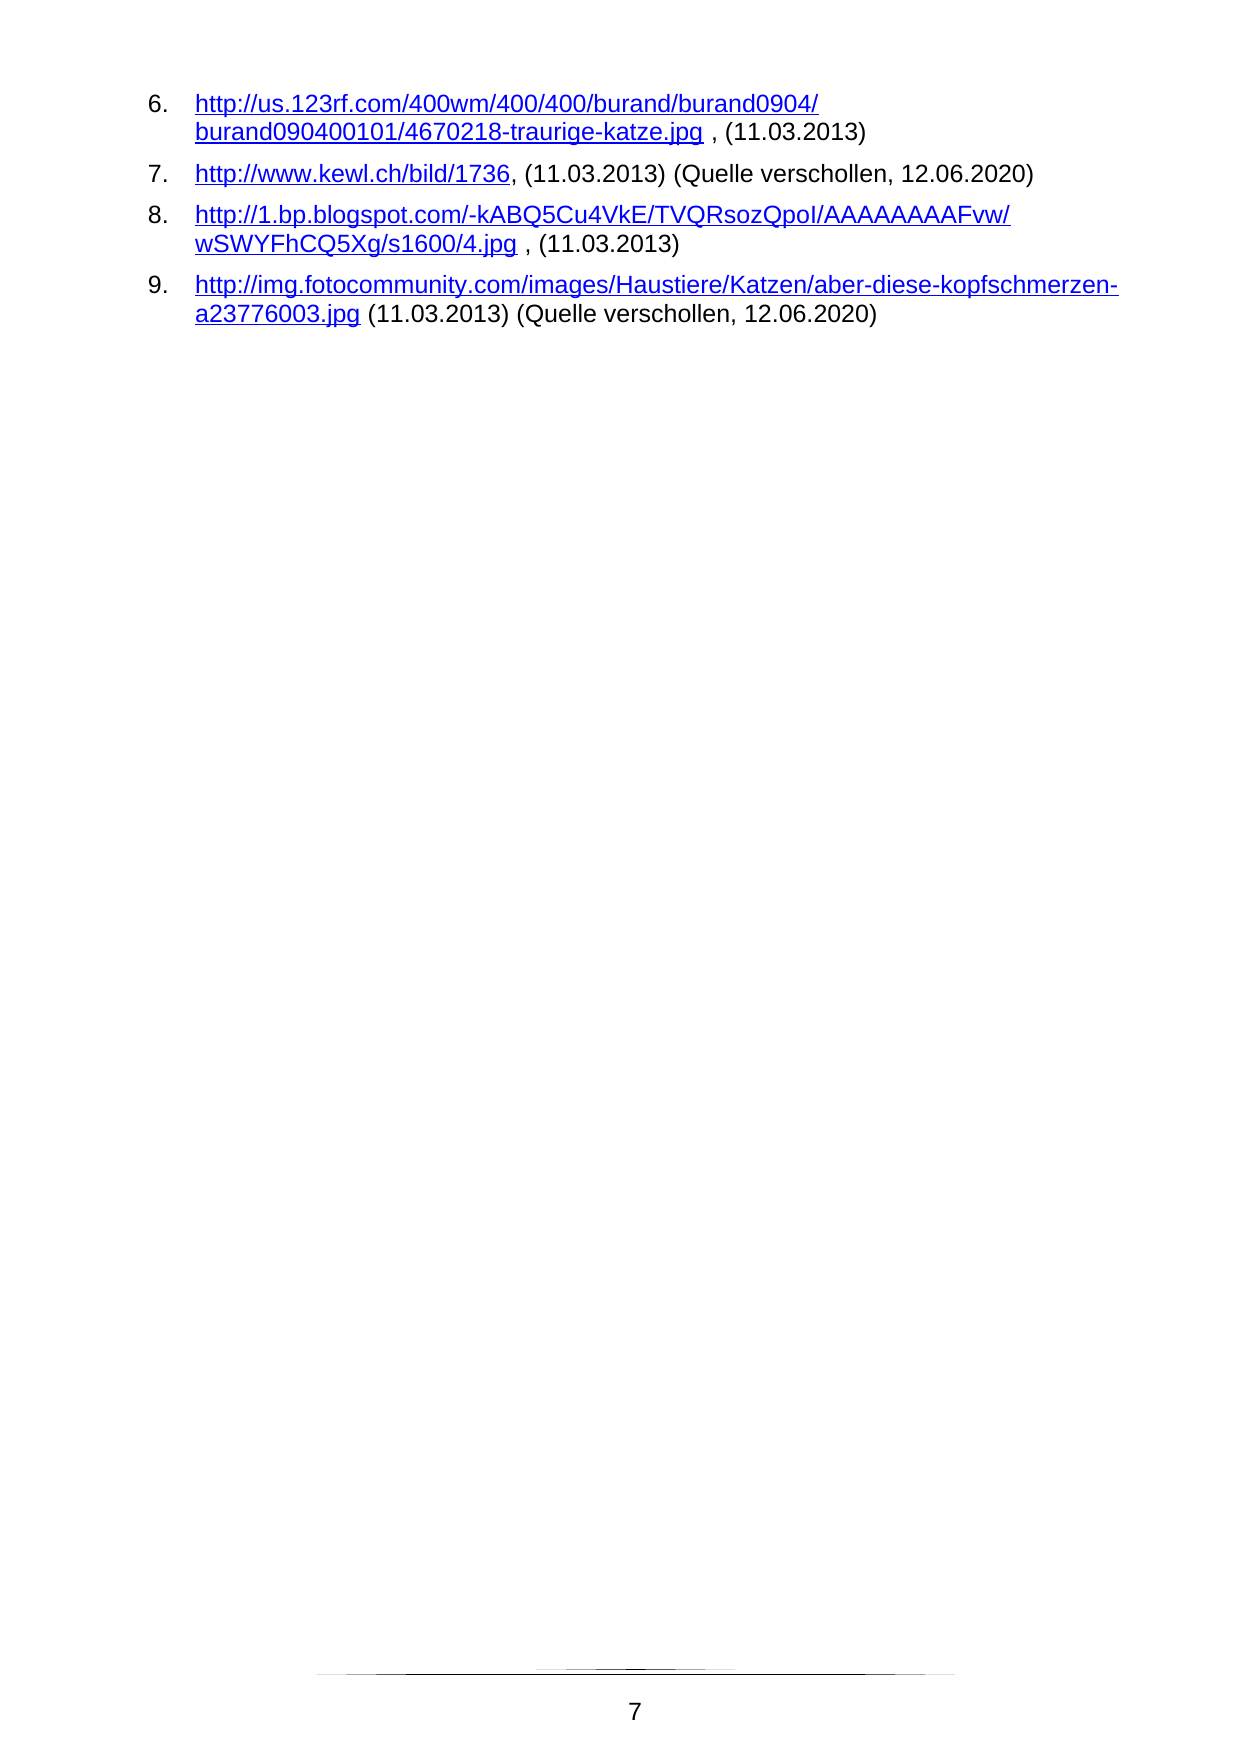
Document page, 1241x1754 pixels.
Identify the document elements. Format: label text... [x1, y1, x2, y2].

list http://www.kewl.ch/bild/1736, (11.03.2013) (Quelle verschollen, 12.06.2020) [148, 159, 1122, 187]
list http://1.bp.blogspot.com/-kABQ5Cu4VkE/TVQRsozQpoI/AAAAAAAAFvw/wSWYFhCQ5Xg/s1600/4.jpg , (11.03.2013) [148, 200, 1122, 257]
list http://us.123rf.com/400wm/400/400/burand/burand0904/burand090400101/4670218-traurige-katze.jpg , (11.03.2013) [148, 89, 1122, 146]
list http://img.fotocommunity.com/images/Haustiere/Katzen/aber-diese-kopfschmerzen-a23776003.jpg (11.03.2013) (Quelle verschollen, 12.06.2020) [148, 270, 1122, 327]
